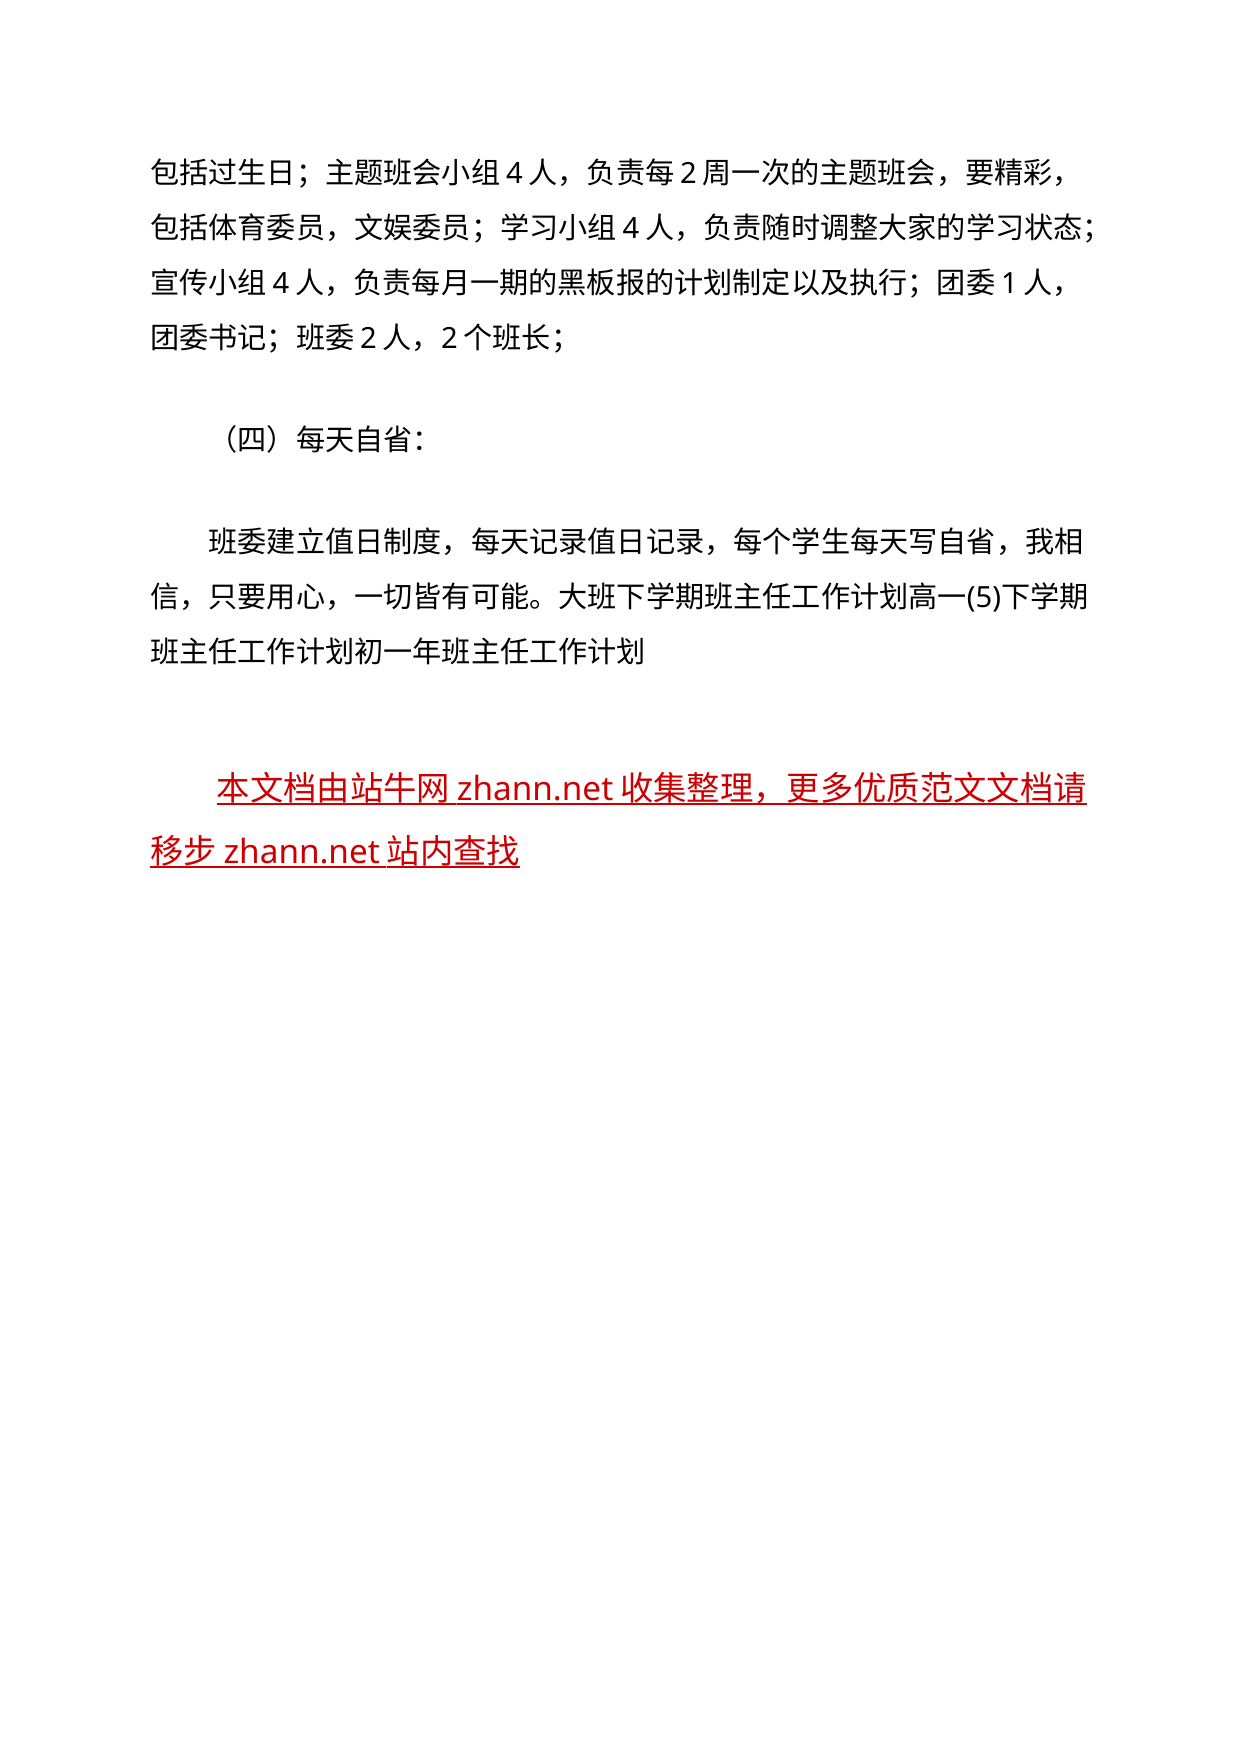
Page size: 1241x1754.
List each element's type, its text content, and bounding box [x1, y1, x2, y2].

text 班委建立值日制度，每天记录值日记录，每个学生每天写自省，我相信，只要用心，一切皆有可能。大班下学期班主任工作计划高一(5)下学期班主任工作计划初一年班主任工作计划 [150, 519, 1090, 671]
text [150, 150, 1090, 357]
text 本文档由站牛网zhann.net收集整理，更多优质范文文档请移步zhann.net站内查找 [150, 762, 1090, 873]
text （四）每天自省： [150, 417, 1090, 459]
